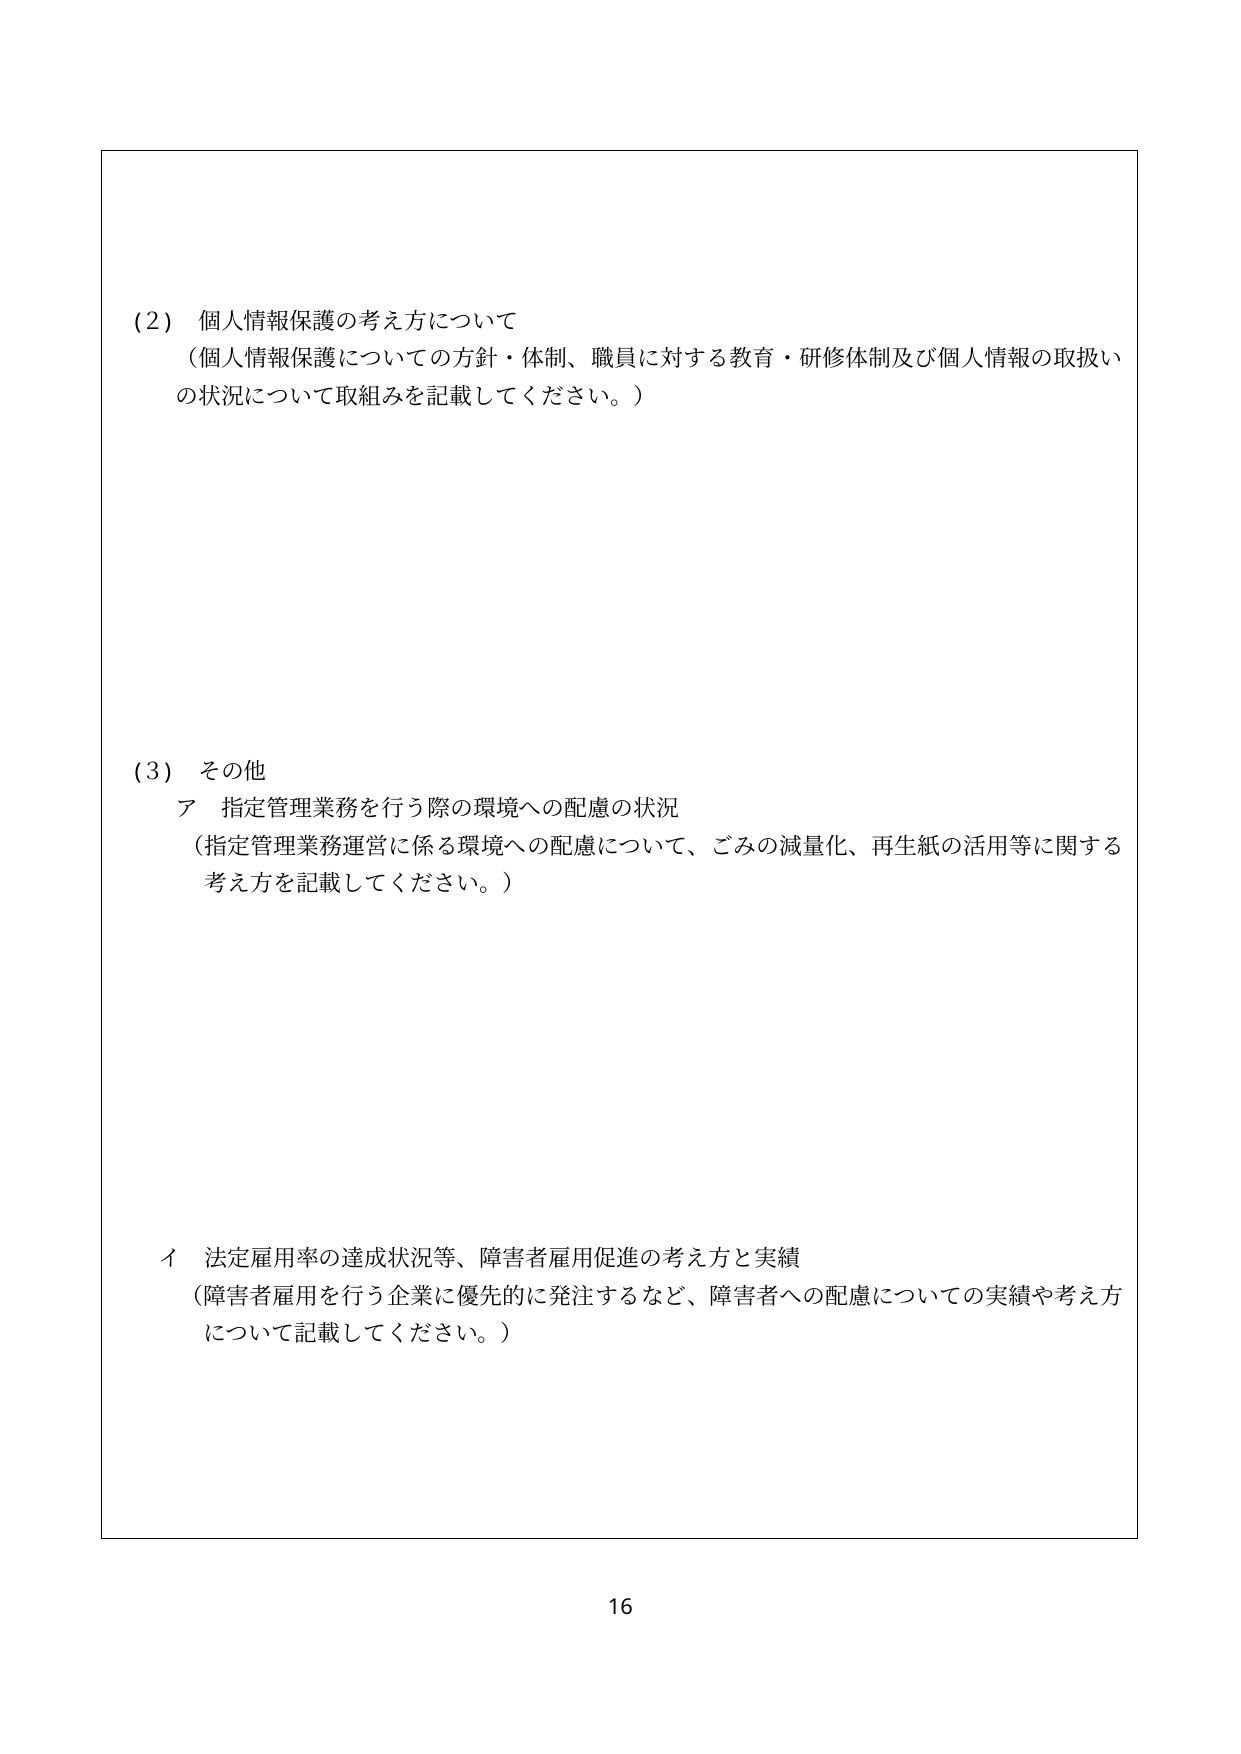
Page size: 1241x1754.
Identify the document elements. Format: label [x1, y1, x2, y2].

table_cell [102, 151, 1137, 1538]
